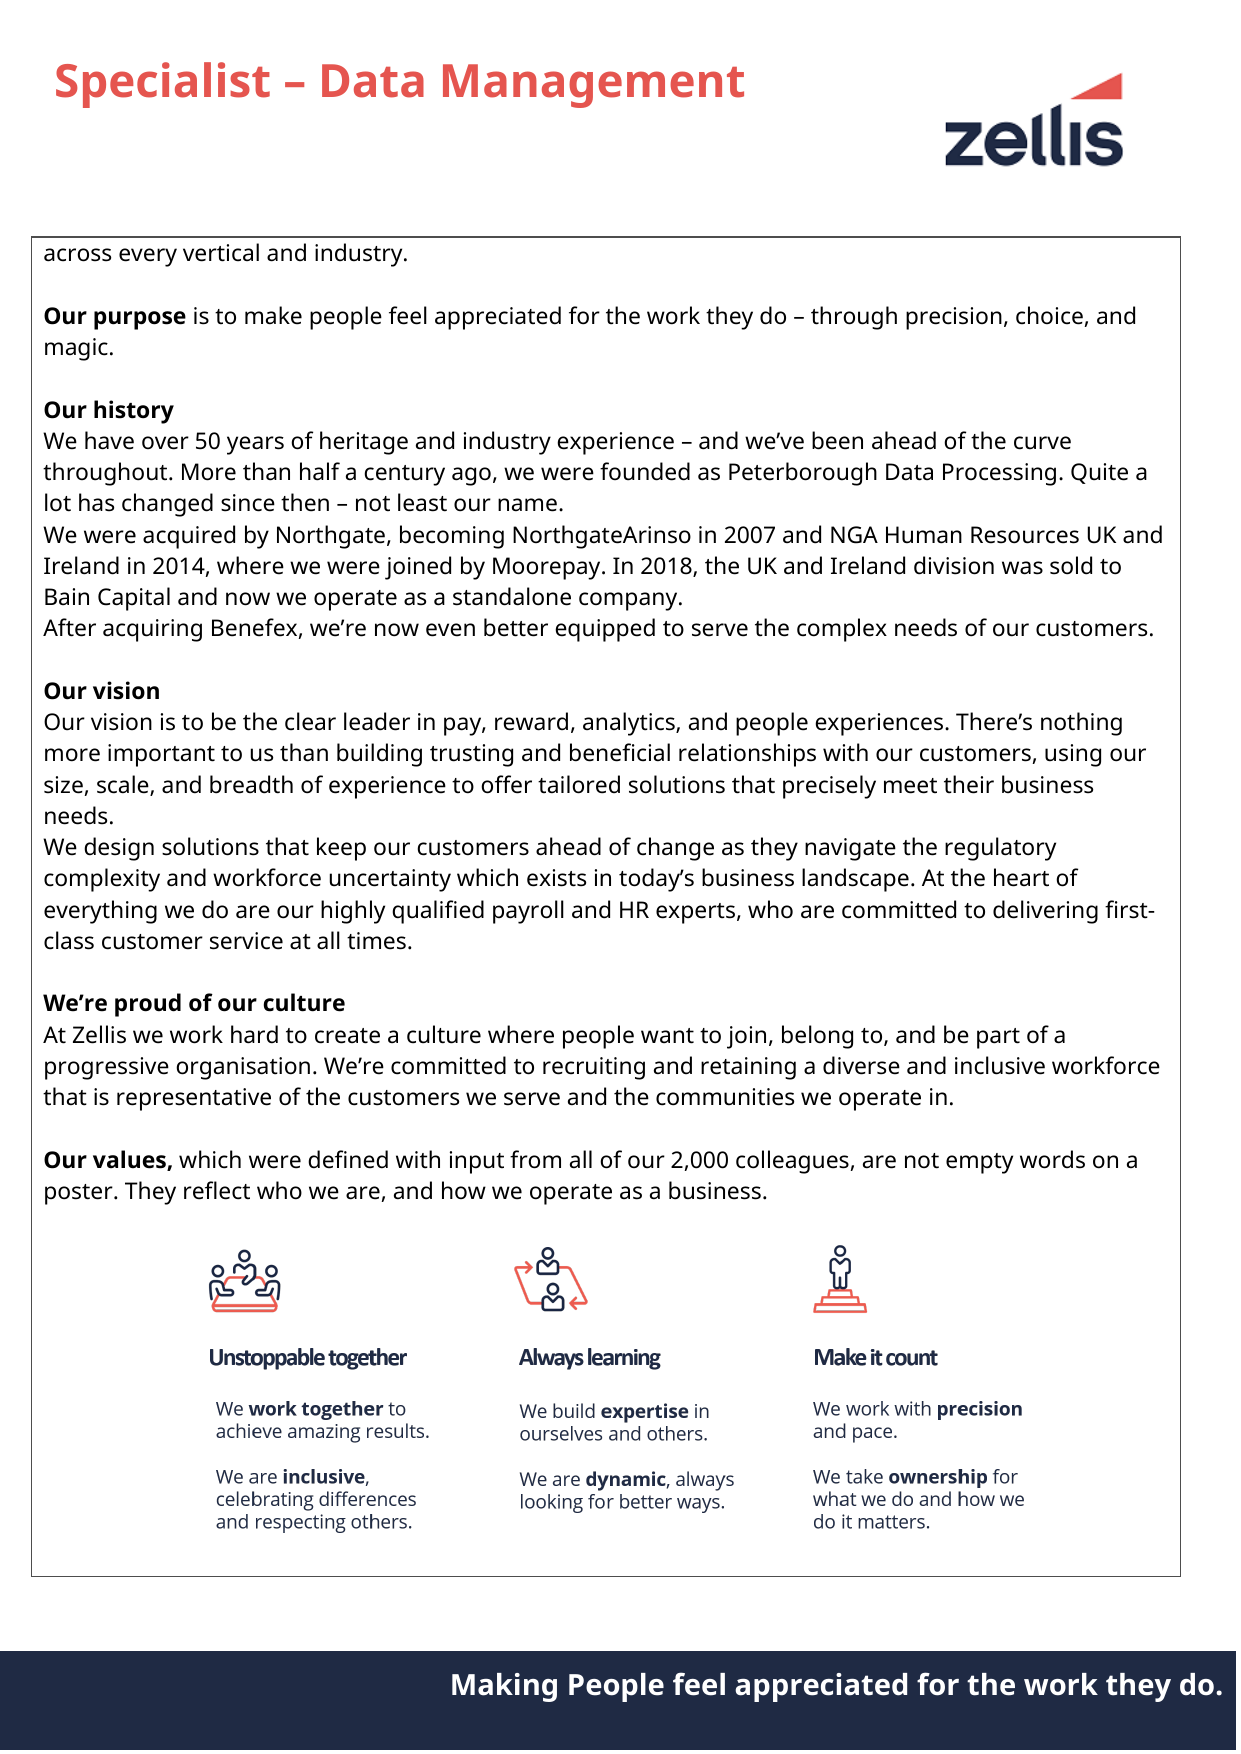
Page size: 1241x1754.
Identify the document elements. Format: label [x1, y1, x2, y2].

picture [136, 1237, 1077, 1545]
picture [906, 31, 1159, 207]
table_cell [32, 238, 1180, 1576]
